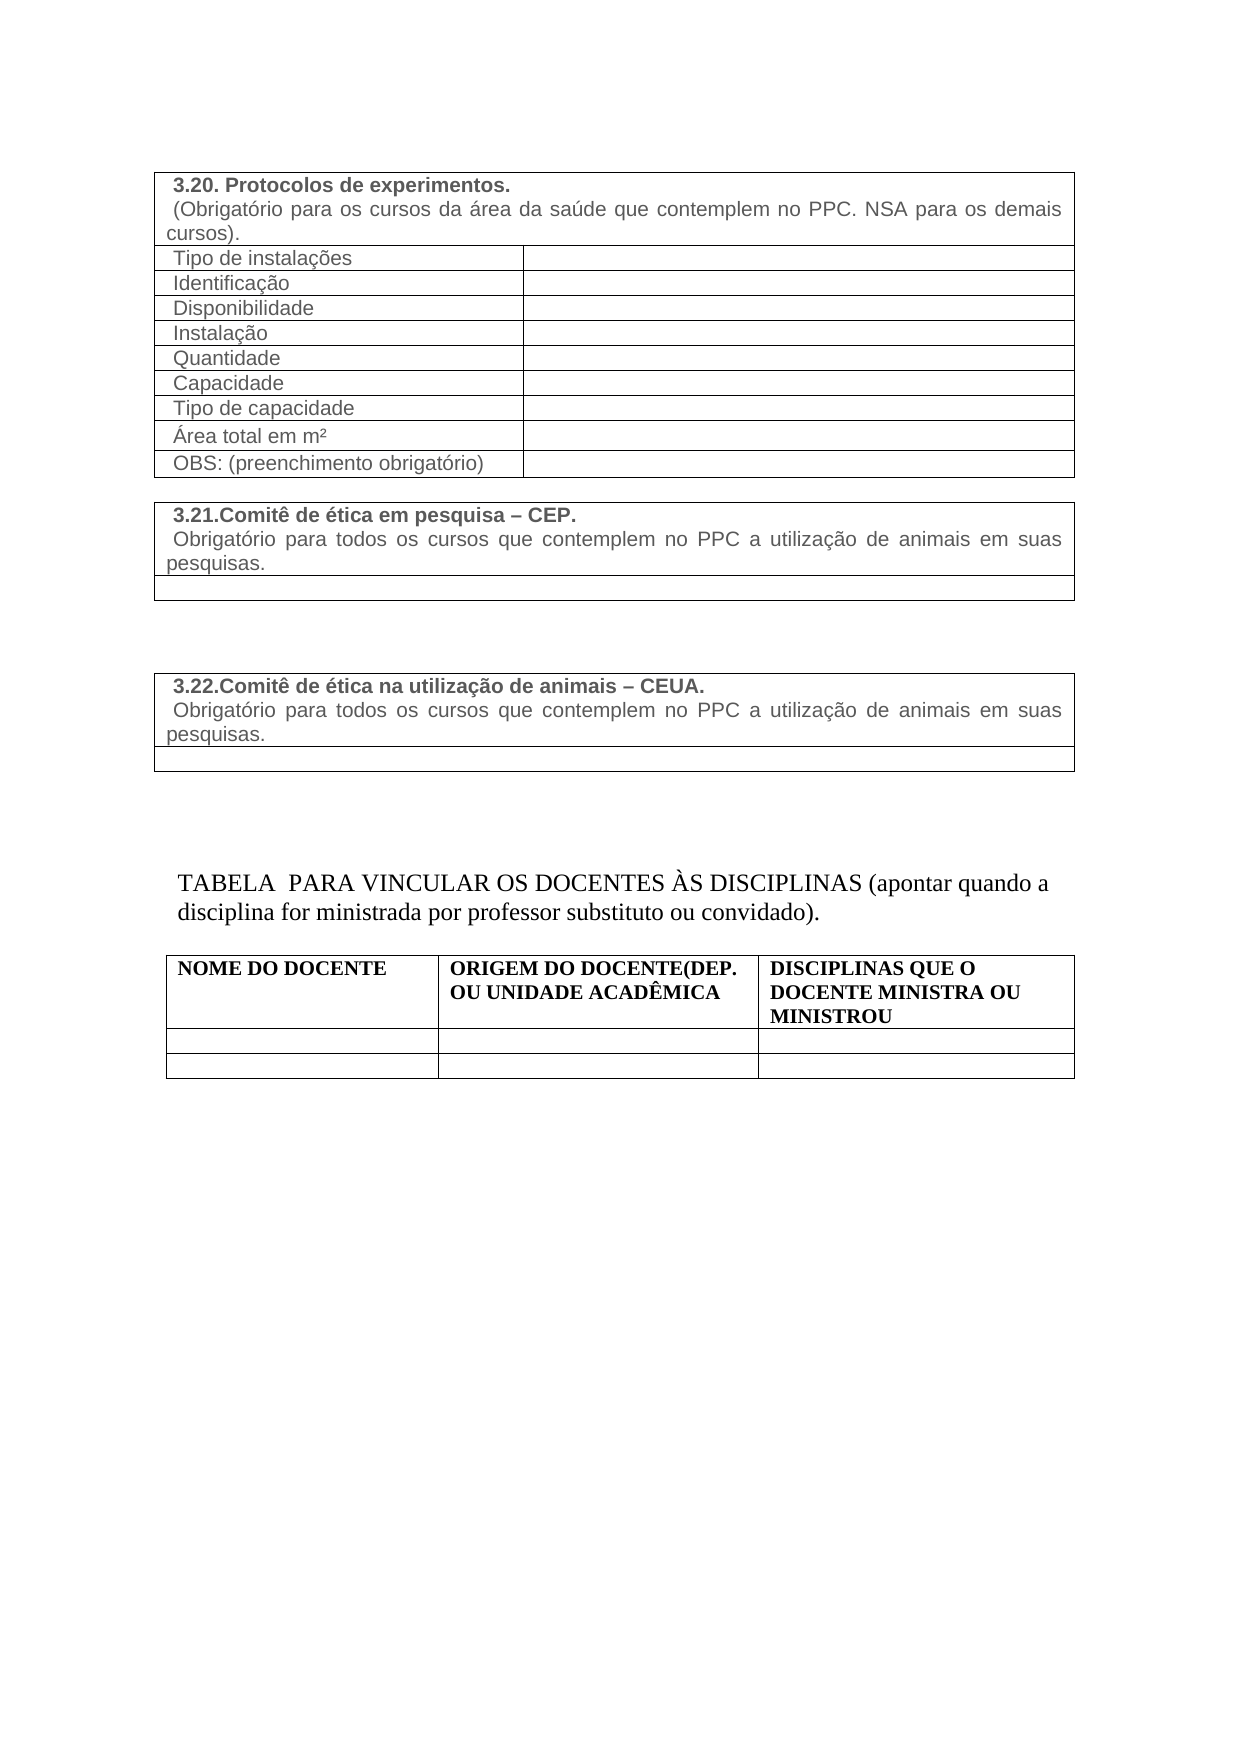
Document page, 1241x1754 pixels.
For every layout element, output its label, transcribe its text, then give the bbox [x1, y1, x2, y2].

table_header NOME DO DOCENTE [167, 956, 438, 1028]
table_cell [155, 576, 1074, 600]
table_header ORIGEM DO DOCENTE(DEP. OU UNIDADE ACADÊMICA [439, 956, 758, 1028]
table_cell [524, 296, 1074, 320]
table_cell [167, 1029, 438, 1053]
table_cell Capacidade [155, 371, 523, 395]
table_cell Tipo de capacidade [155, 396, 523, 420]
table_cell [759, 1054, 1074, 1078]
table_header 3.21.Comitê de ética em pesquisa – CEP. Obrigatório para todos os cursos que contemplem no PPC a utilização de animais em suas pesquisas. [155, 503, 1074, 574]
table_cell [524, 371, 1074, 395]
text TABELA PARA VINCULAR OS DOCENTES ÀS DISCIPLINAS (apontar quando a disciplina for ministrada por professor substituto ou convidado). [177, 868, 1063, 926]
table_cell [524, 421, 1074, 449]
table_cell [524, 451, 1074, 477]
table_cell [759, 1029, 1074, 1053]
table_cell [155, 747, 1074, 771]
table_cell [524, 321, 1074, 345]
table_cell Instalação [155, 321, 523, 345]
table_cell OBS: (preenchimento obrigatório) [155, 451, 523, 477]
table_cell [524, 396, 1074, 420]
table_cell [439, 1054, 758, 1078]
table_cell Área total em m² [155, 421, 523, 449]
table_cell [524, 346, 1074, 370]
table_header DISCIPLINAS QUE O DOCENTE MINISTRA OU MINISTROU [759, 956, 1074, 1028]
table_cell [524, 246, 1074, 270]
table_cell [167, 1054, 438, 1078]
table_header 3.22.Comitê de ética na utilização de animais – CEUA. Obrigatório para todos os cursos que contemplem no PPC a utilização de animais em suas pesquisas. [155, 674, 1074, 746]
table_cell Disponibilidade [155, 296, 523, 320]
table_cell Tipo de instalações [155, 246, 523, 270]
table_cell Identificação [155, 271, 523, 295]
table_cell [524, 271, 1074, 295]
table_header 3.20. Protocolos de experimentos. (Obrigatório para os cursos da área da saúde que contemplem no PPC. NSA para os demais cursos). [155, 173, 1074, 244]
table_cell Quantidade [155, 346, 523, 370]
table_cell [439, 1029, 758, 1053]
